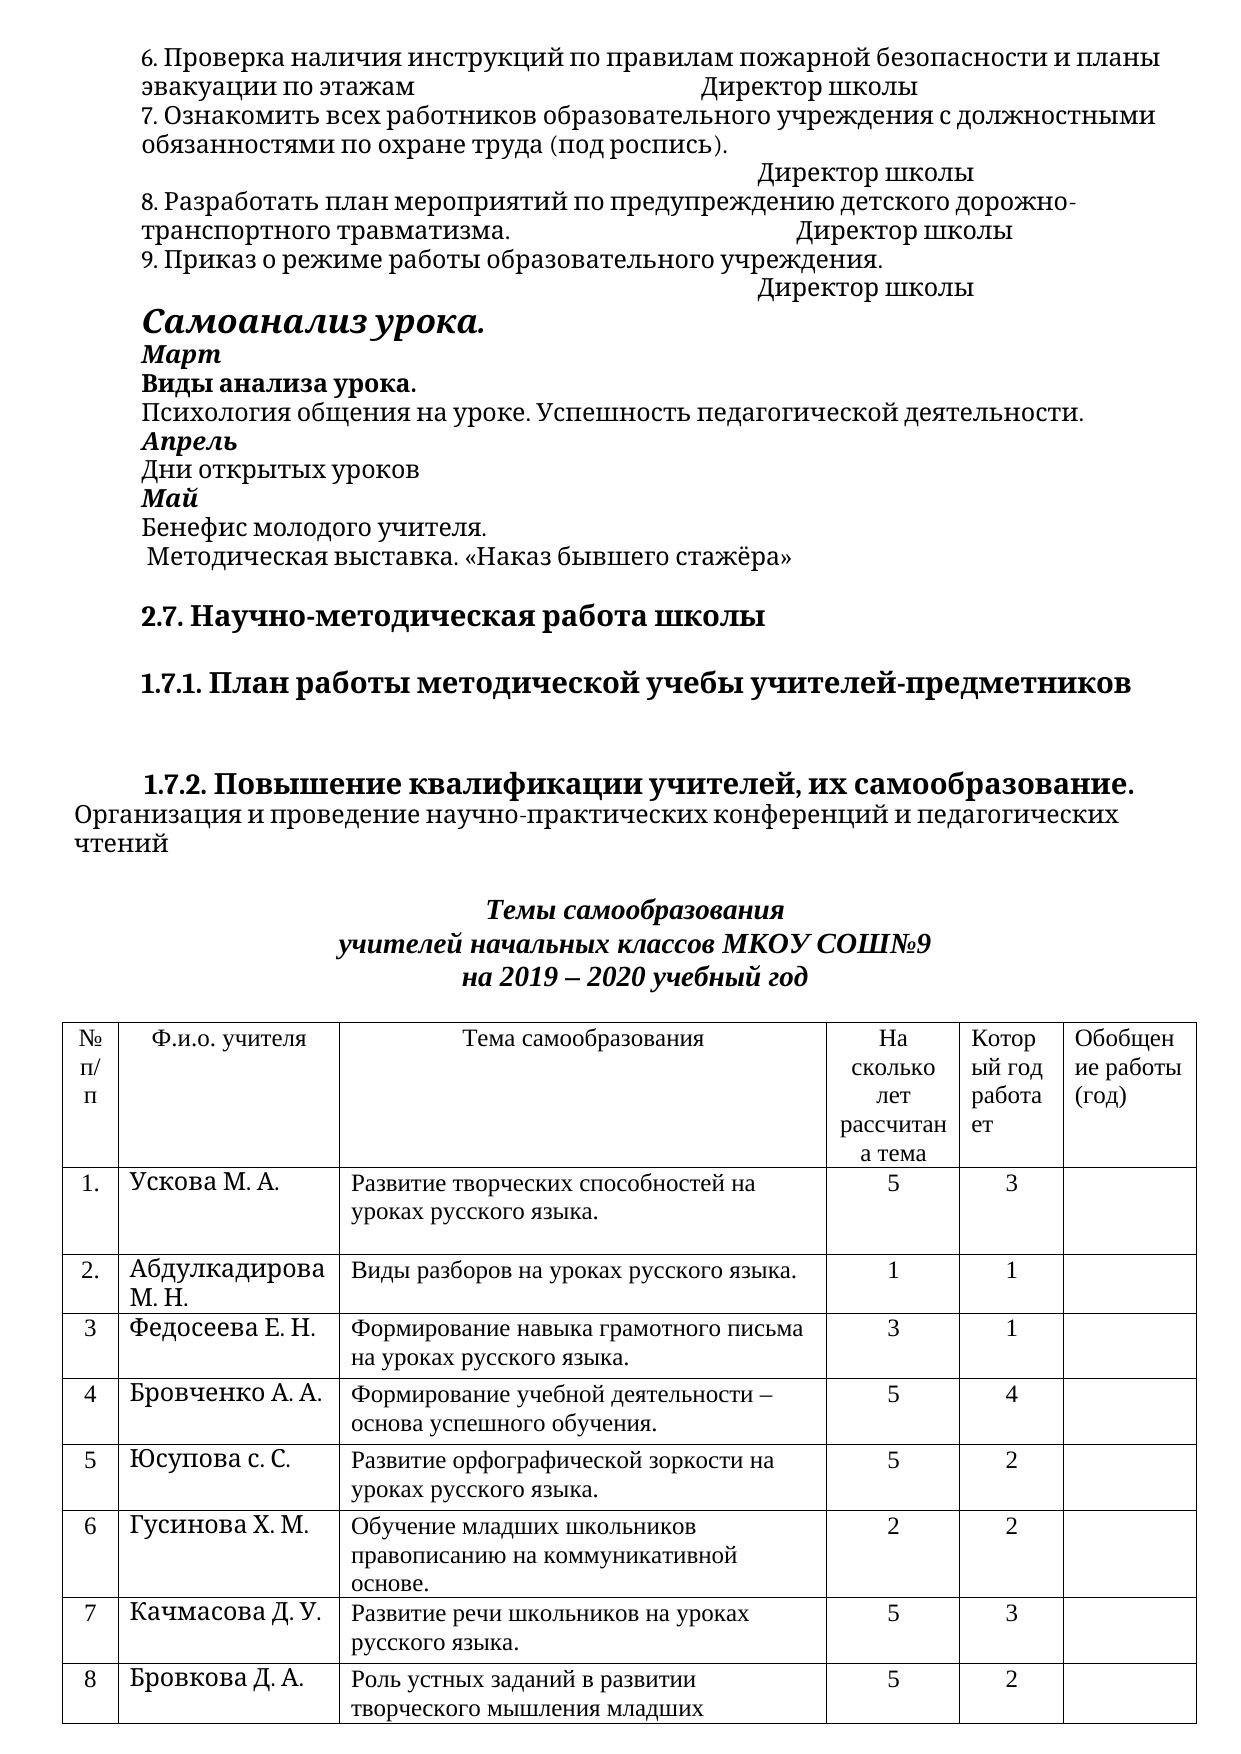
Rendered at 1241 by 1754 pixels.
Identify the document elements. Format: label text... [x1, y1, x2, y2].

table_cell 2. [63, 1255, 118, 1312]
table_cell Обучение младших школьников правописанию на коммуникативной основе. [340, 1511, 826, 1597]
table_cell Ускова М. А. [119, 1168, 339, 1254]
table_cell Федосеева Е. Н. [119, 1314, 339, 1378]
table_cell 5 [63, 1445, 118, 1510]
table_cell 5 [827, 1598, 959, 1663]
table_cell 6 [63, 1511, 118, 1597]
text 1.7.1. План работы методической учебы учителей-предметников [141, 667, 1196, 701]
table_header Тема самообразования [340, 1023, 826, 1167]
text Директор школы [141, 274, 1196, 303]
table_cell Качмасова Д. У. [119, 1598, 339, 1663]
table_cell 1 [827, 1255, 959, 1312]
table_cell 8 [63, 1664, 118, 1723]
text Методическая выставка. «Наказ бывшего стажёра» [141, 543, 1196, 571]
table_cell Формирование навыка грамотного письма на уроках русского языка. [340, 1314, 826, 1378]
table_cell [1064, 1598, 1196, 1663]
table_cell 5 [827, 1445, 959, 1510]
table_header Который год работает [960, 1023, 1063, 1167]
table_cell 5 [827, 1664, 959, 1723]
text Бенефис молодого учителя. [141, 514, 1196, 543]
table_cell Гусинова Х. М. [119, 1511, 339, 1597]
text Дни открытых уроков [141, 456, 1196, 485]
table_cell 3 [827, 1314, 959, 1378]
text учителей начальных классов МКОУ СОШ№9 [74, 926, 1196, 959]
table_cell Бровченко А. А. [119, 1379, 339, 1444]
table_cell [1064, 1255, 1196, 1312]
table_cell [1064, 1168, 1196, 1254]
text 7. Ознакомить всех работников образовательного учреждения с должностными обязанностями по охране труда (под роспись). [141, 102, 1196, 159]
table_cell 2 [827, 1511, 959, 1597]
table_cell [1064, 1379, 1196, 1444]
table_cell 3 [63, 1314, 118, 1378]
table_cell 4 [960, 1379, 1063, 1444]
table_cell 1. [63, 1168, 118, 1254]
table_cell Формирование учебной деятельности – основа успешного обучения. [340, 1379, 826, 1444]
text Самоанализ урока. [141, 303, 1196, 341]
table_cell [1064, 1445, 1196, 1510]
table_cell 3 [960, 1168, 1063, 1254]
table_header Ф.и.о. учителя [119, 1023, 339, 1167]
table_cell Развитие творческих способностей на уроках русского языка. [340, 1168, 826, 1254]
table_cell [1064, 1314, 1196, 1378]
table_cell 3 [960, 1598, 1063, 1663]
table_cell [1064, 1511, 1196, 1597]
table_cell 5 [827, 1168, 959, 1254]
text Директор школы [141, 159, 1196, 188]
text 9. Приказ о режиме работы образовательного учреждения. [141, 246, 1196, 274]
table_header № п/п [63, 1023, 118, 1167]
text 6. Проверка наличия инструкций по правилам пожарной безопасности и планы эвакуации по этажам Директор школы [141, 44, 1196, 102]
table_cell 2 [960, 1445, 1063, 1510]
table_cell 2 [960, 1664, 1063, 1723]
text Психология общения на уроке. Успешность педагогической деятельности. [141, 399, 1196, 428]
table_cell 2 [960, 1511, 1063, 1597]
text Темы самообразования [74, 892, 1196, 926]
table_cell 4 [63, 1379, 118, 1444]
table_cell Юсупова с. С. [119, 1445, 339, 1510]
text Март [141, 341, 1196, 370]
table_cell Бровкова Д. А. [119, 1664, 339, 1723]
text 2.7. Научно-методическая работа школы [141, 600, 1196, 634]
text 1.7.2. Повышение квалификации учителей, их самообразование. Организация и проведение научно-практических конференций и педагогических чтений [74, 768, 1196, 859]
text Виды анализа урока. [141, 370, 1196, 399]
table_cell Абдулкадирова М. Н. [119, 1255, 339, 1312]
table_cell Виды разборов на уроках русского языка. [340, 1255, 826, 1312]
text Апрель [141, 428, 1196, 456]
table_cell [1064, 1664, 1196, 1723]
table_cell Развитие орфографической зоркости на уроках русского языка. [340, 1445, 826, 1510]
table_cell 7 [63, 1598, 118, 1663]
table_header На сколько лет рассчитана тема [827, 1023, 959, 1167]
table_cell Развитие речи школьников на уроках русского языка. [340, 1598, 826, 1663]
text Май [141, 485, 1196, 514]
table_header Обобщение работы (год) [1064, 1023, 1196, 1167]
text 8. Разработать план мероприятий по предупреждению детского дорожно-транспортного травматизма. Директор школы [141, 188, 1196, 246]
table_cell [340, 1664, 826, 1723]
table_cell 1 [960, 1255, 1063, 1312]
table_cell 5 [827, 1379, 959, 1444]
table_cell 1 [960, 1314, 1063, 1378]
text на 2019 – 2020 учебный год [74, 959, 1196, 993]
